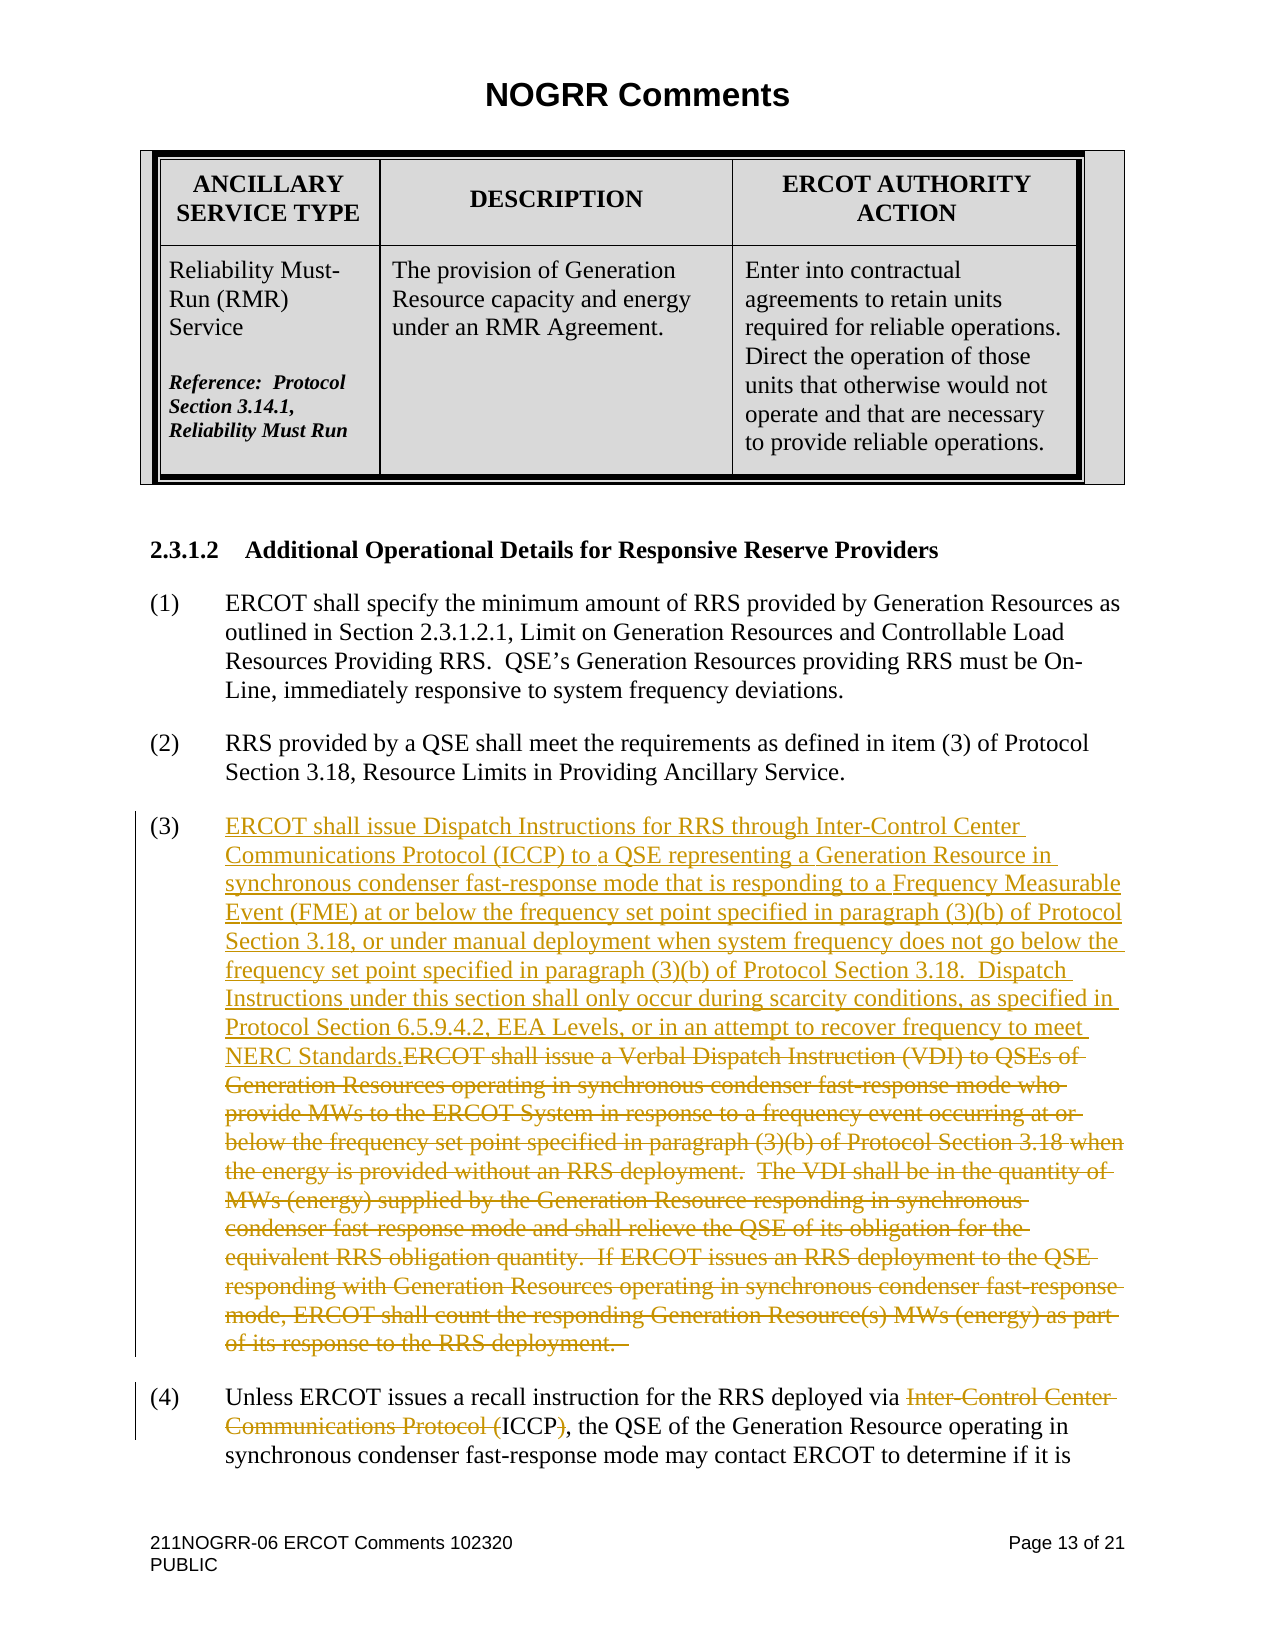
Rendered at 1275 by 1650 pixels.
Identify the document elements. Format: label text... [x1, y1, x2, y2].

text (2) RRS provided by a QSE shall meet the requirements as defined in item (3) of Protocol Section 3.18, Resource Limits in Providing Ancillary Service. [150, 728, 1125, 786]
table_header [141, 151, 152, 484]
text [150, 1382, 1125, 1468]
text (1) ERCOT shall specify the minimum amount of RRS provided by Generation Resources as outlined in Section 2.3.1.2.1, Limit on Generation Resources and Controllable Load Resources Providing RRS. QSE’s Generation Resources providing RRS must be On-Line, immediately responsive to system frequency deviations. [150, 588, 1125, 703]
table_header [1085, 151, 1124, 484]
text (3) [150, 811, 1125, 1357]
text 2.3.1.2 Additional Operational Details for Responsive Reserve Providers [150, 535, 1125, 563]
